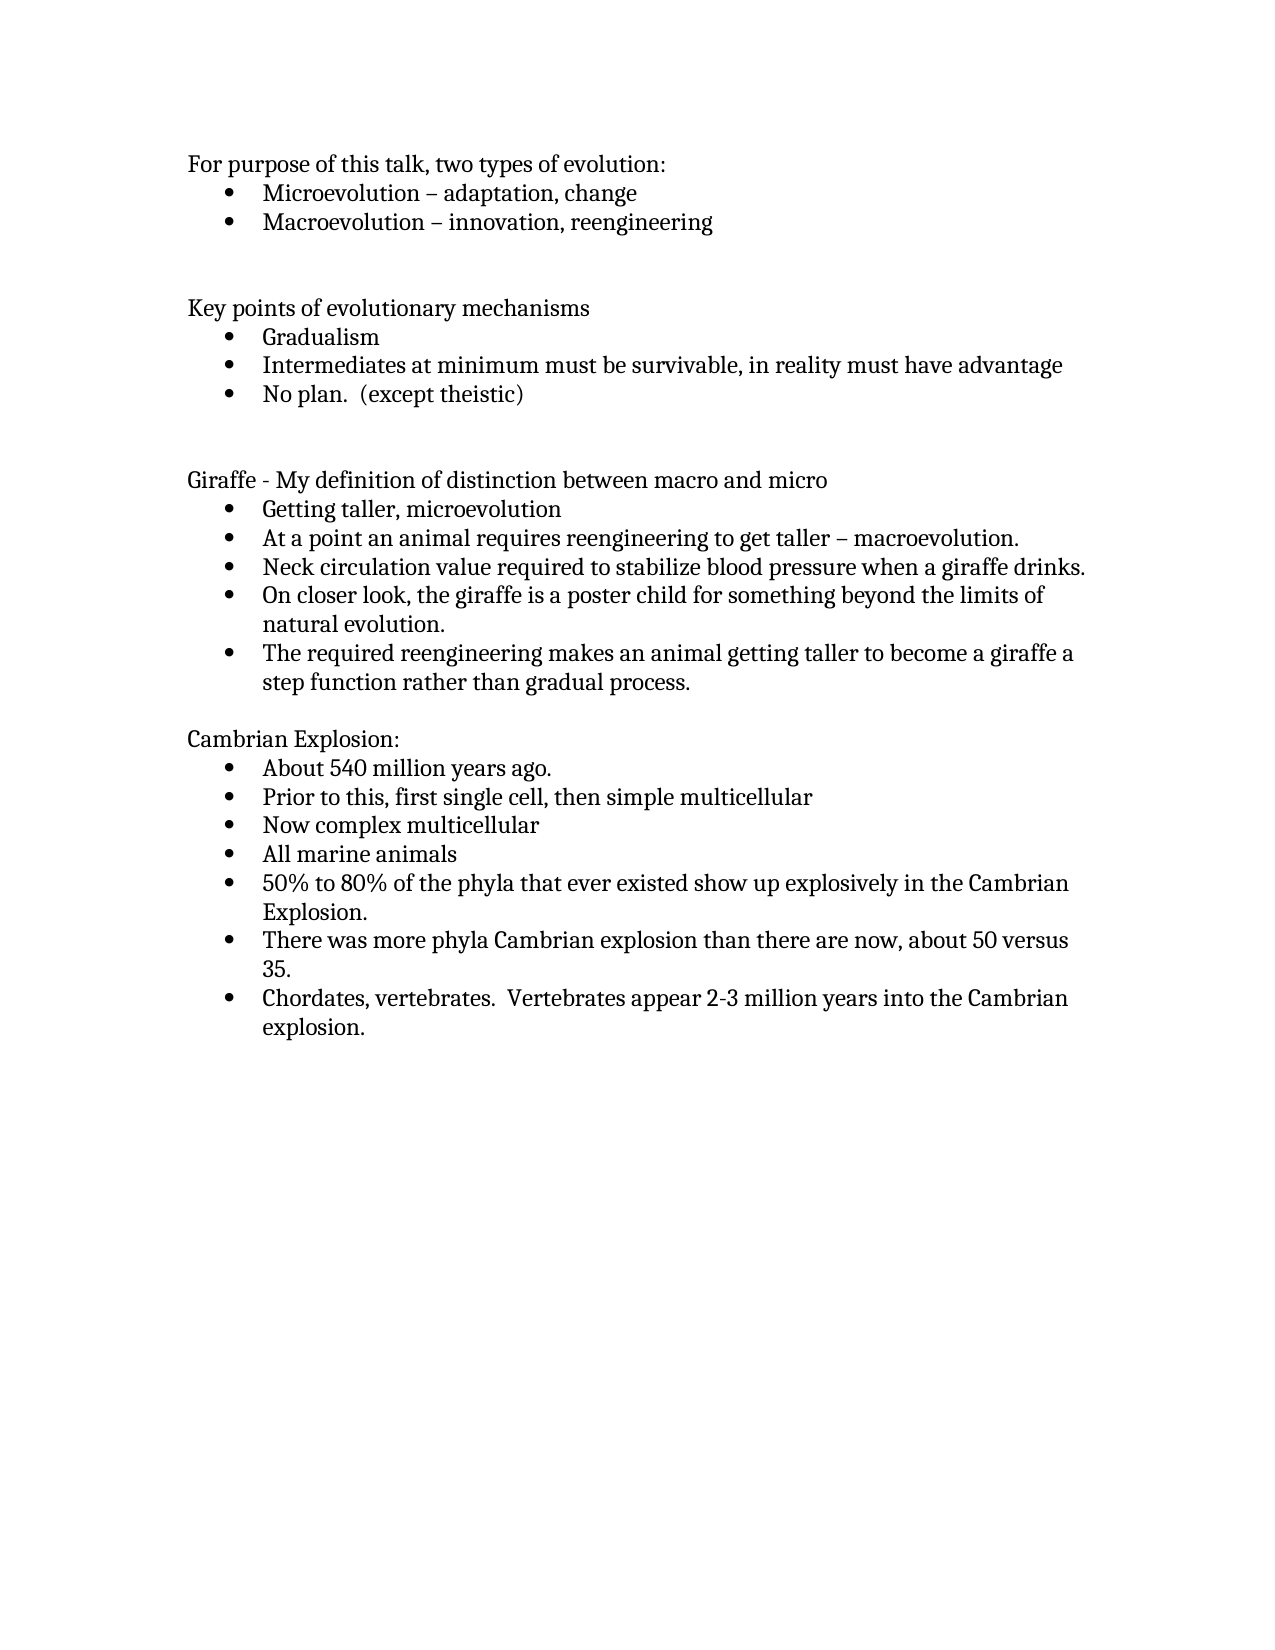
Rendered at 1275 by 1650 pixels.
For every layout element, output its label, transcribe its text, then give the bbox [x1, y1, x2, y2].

list Intermediates at minimum must be survivable, in reality must have advantage [225, 351, 1087, 380]
list About 540 million years ago. [225, 754, 1087, 782]
list Neck circulation value required to stabilize blood pressure when a giraffe drinks. [225, 552, 1087, 581]
list Getting taller, microevolution [225, 495, 1087, 524]
list There was more phyla Cambrian explosion than there are now, about 50 versus 35. [225, 926, 1087, 984]
list Macroevolution – innovation, reengineering [225, 207, 1087, 236]
list On closer look, the giraffe is a poster child for something beyond the limits of natural evolution. [225, 581, 1087, 639]
list 50% to 80% of the phyla that ever existed show up explosively in the Cambrian Explosion. [225, 869, 1087, 926]
list The required reengineering makes an animal getting taller to become a giraffe a step function rather than gradual process. [225, 639, 1087, 696]
list All marine animals [225, 840, 1087, 869]
list Prior to this, first single cell, then simple multicellular [225, 782, 1087, 811]
list Microevolution – adaptation, change [225, 179, 1087, 207]
text Key points of evolutionary mechanisms [187, 294, 1087, 322]
text For purpose of this talk, two types of evolution: [187, 150, 1087, 179]
text Cambrian Explosion: [187, 725, 1087, 754]
list Chordates, vertebrates. Vertebrates appear 2-3 million years into the Cambrian explosion. [225, 984, 1087, 1041]
list No plan. (except theistic) [225, 380, 1087, 409]
text Giraffe - My definition of distinction between macro and micro [187, 466, 1087, 495]
list Now complex multicellular [225, 811, 1087, 840]
list Gradualism [225, 322, 1087, 351]
list At a point an animal requires reengineering to get taller – macroevolution. [225, 524, 1087, 552]
